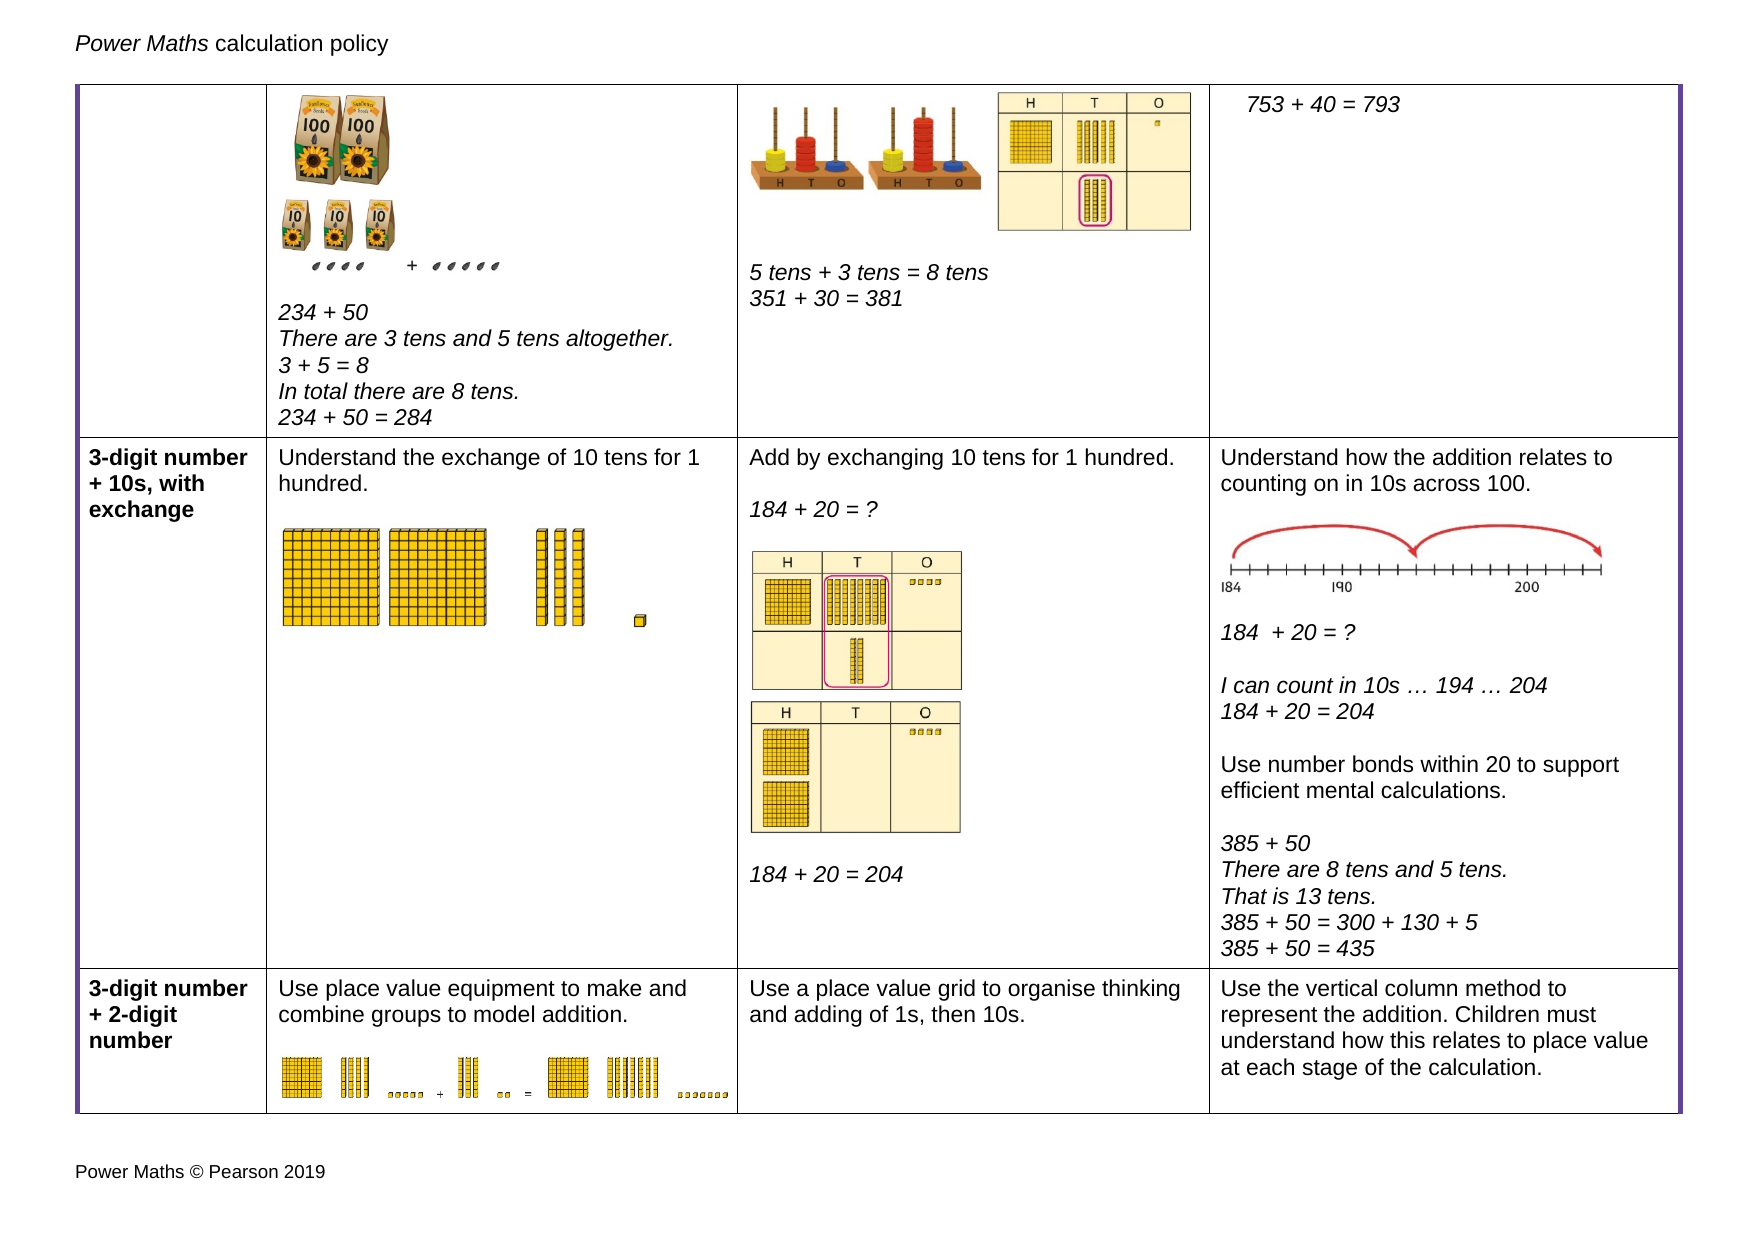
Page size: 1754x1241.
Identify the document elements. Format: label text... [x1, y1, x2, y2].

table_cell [1210, 85, 1678, 437]
table_cell Use a place value grid to organise thinking and adding of 1s, then 10s. [738, 969, 1209, 1112]
table_cell 3-digit number + 10s, with exchange [80, 438, 266, 968]
picture [749, 90, 1192, 233]
table_cell 3-digit number + 2-digit number [80, 969, 266, 1112]
picture [1220, 522, 1604, 593]
picture [278, 522, 650, 632]
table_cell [267, 85, 737, 437]
table_cell Understand how the addition relates to counting on in 10s across 100. 184 + 20 = ? I can count in 10s … 194 … 204 184 + 20 = 204 Use number bonds within 20 to support efficient mental calculations. 385 + 50 There are 8 tens and 5 tens. That is 13 tens. 385 + 50 = 300 + 130 + 5 385 + 50 = 435 [1210, 438, 1678, 968]
table_cell Use place value equipment to make and combine groups to model addition. [267, 969, 737, 1112]
picture [749, 549, 964, 835]
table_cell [738, 85, 1209, 437]
table_cell Use the vertical column method to represent the addition. Children must understand how this relates to place value at each stage of the calculation. [1210, 969, 1678, 1112]
picture [278, 1053, 731, 1101]
table_cell Add by exchanging 10 tens for 1 hundred. 184 + 20 = ? 184 + 20 = 204 [738, 438, 1209, 968]
table_cell Understand the exchange of 10 tens for 1 hundred. [267, 438, 737, 968]
picture [278, 90, 502, 273]
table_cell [80, 85, 266, 437]
